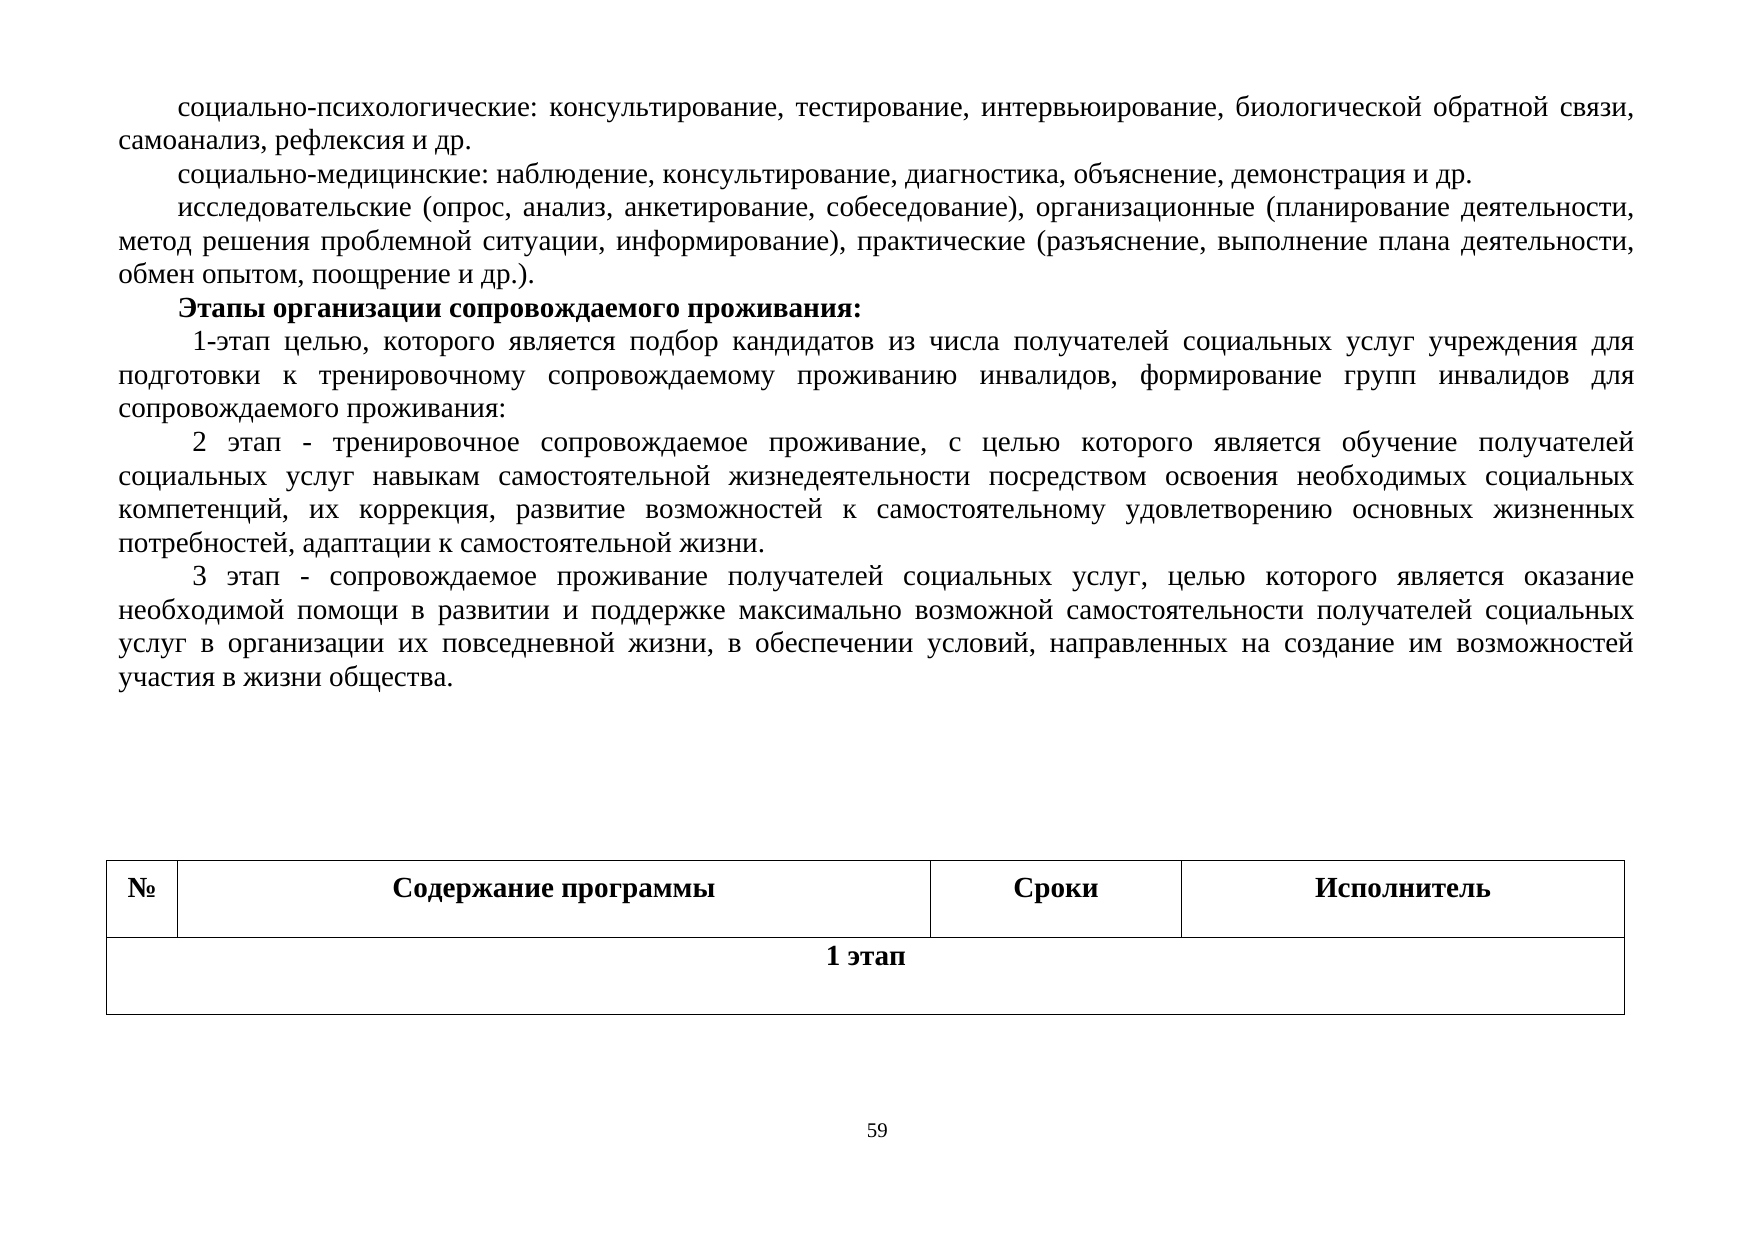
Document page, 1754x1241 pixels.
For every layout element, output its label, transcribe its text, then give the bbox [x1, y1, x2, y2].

table_header Сроки [931, 861, 1181, 937]
text Этапы организации сопровождаемого проживания: [118, 290, 1636, 323]
text 2 этап - тренировочное сопровождаемое проживание, с целью которого является обучение получателей социальных услуг навыкам самостоятельной жизнедеятельности посредством освоения необходимых социальных компетенций, их коррекция, развитие возможностей к самостоятельному удовлетворению основных жизненных потребностей, адаптации к самостоятельной жизни. [118, 424, 1636, 558]
text исследовательские (опрос, анализ, анкетирование, собеседование), организационные (планирование деятельности, метод решения проблемной ситуации, информирование), практические (разъяснение, выполнение плана деятельности, обмен опытом, поощрение и др.). [118, 189, 1636, 290]
table_header Содержание программы [178, 861, 930, 937]
text 1-этап целью, которого является подбор кандидатов из числа получателей социальных услуг учреждения для подготовки к тренировочному сопровождаемому проживанию инвалидов, формирование групп инвалидов для сопровождаемого проживания: [118, 323, 1636, 424]
table_cell 1 этап [107, 938, 1624, 1014]
text социально-психологические: консультирование, тестирование, интервьюирование, биологической обратной связи, самоанализ, рефлексия и др. [118, 89, 1636, 156]
text 3 этап - сопровождаемое проживание получателей социальных услуг, целью которого является оказание необходимой помощи в развитии и поддержке максимально возможной самостоятельности получателей социальных услуг в организации их повседневной жизни, в обеспечении условий, направленных на создание им возможностей участия в жизни общества. [118, 558, 1636, 692]
table_header Исполнитель [1182, 861, 1624, 937]
text социально-медицинские: наблюдение, консультирование, диагностика, объяснение, демонстрация и др. [118, 156, 1636, 189]
table_header № [107, 861, 177, 937]
